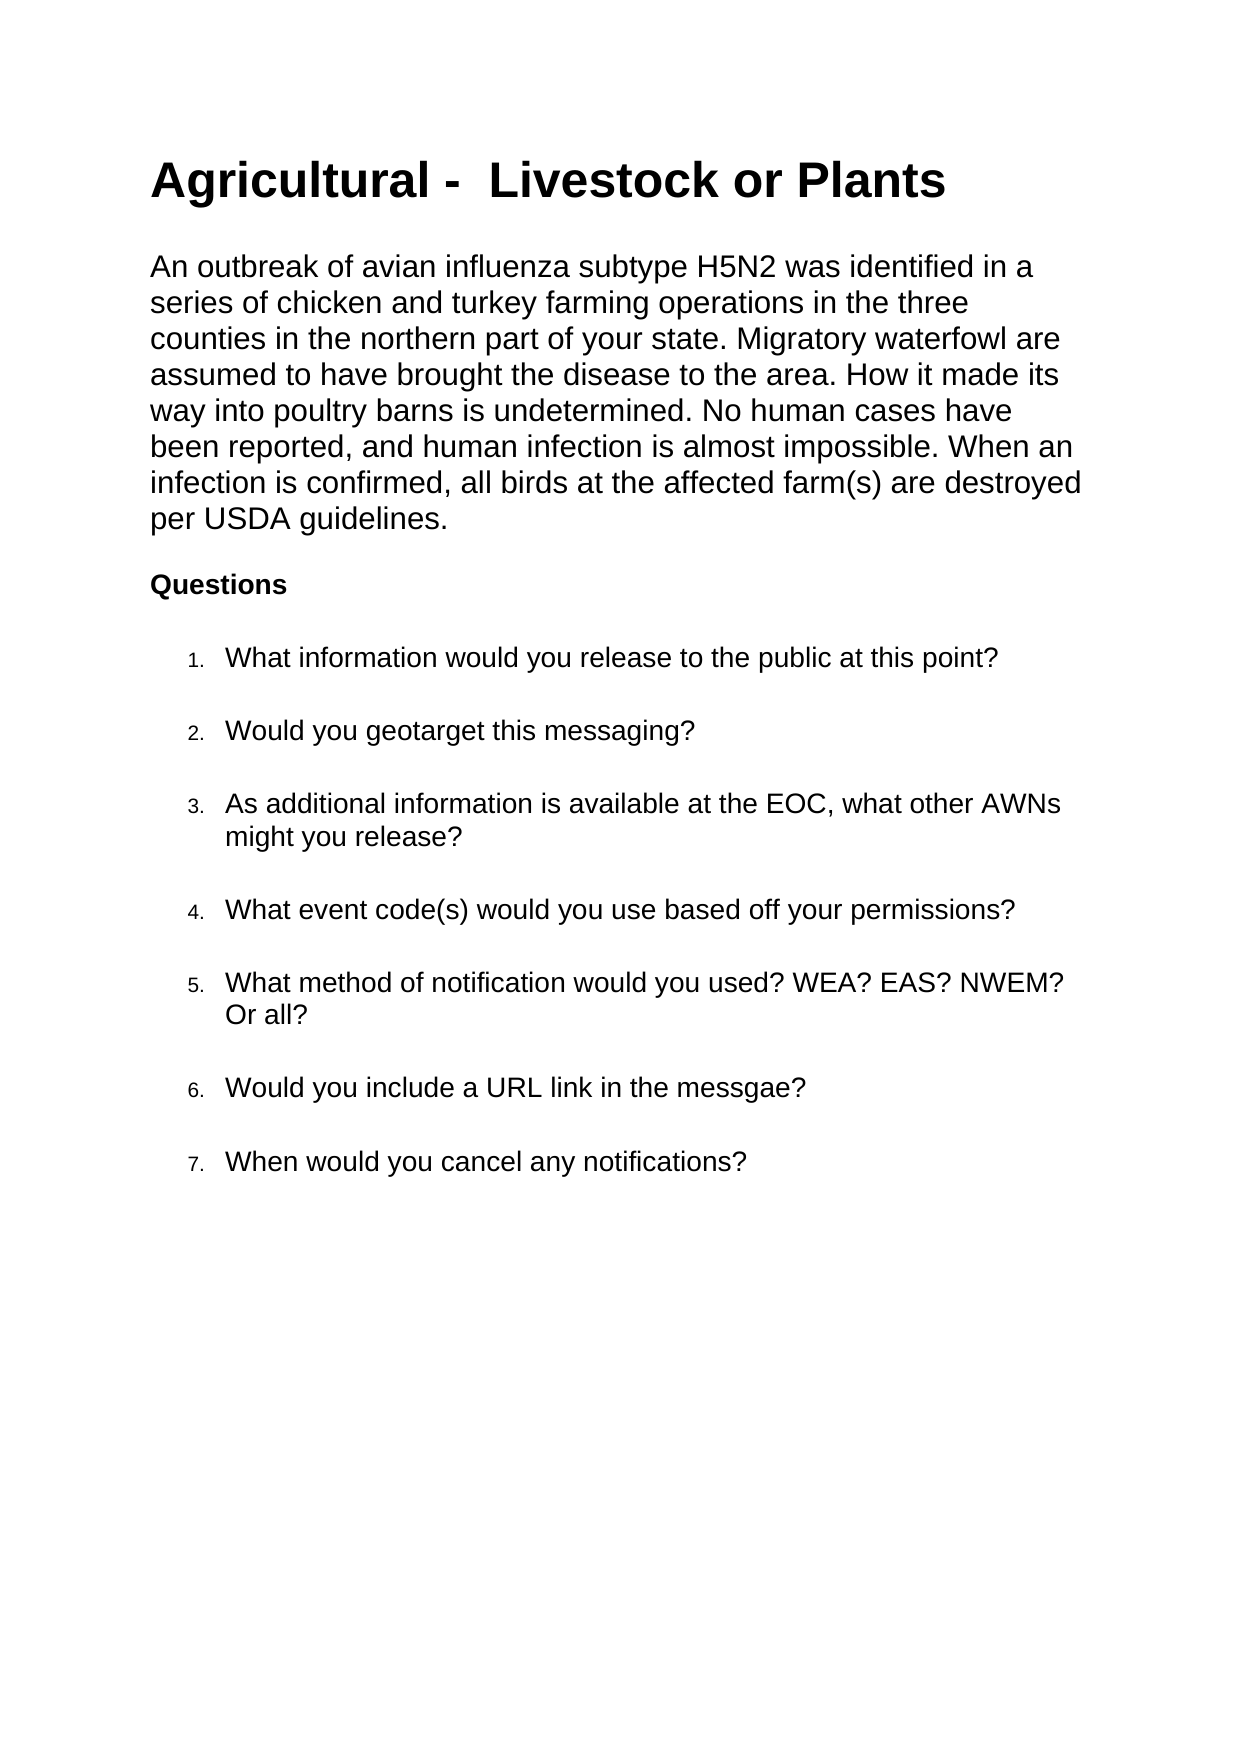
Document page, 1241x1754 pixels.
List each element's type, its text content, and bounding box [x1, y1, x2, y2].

list What event code(s) would you use based off your permissions? [187, 893, 1090, 925]
list Would you include a URL link in the messgae? [187, 1071, 1090, 1104]
list What method of notification would you used? WEA? EAS? NWEM? Or all? [187, 966, 1090, 1031]
list Would you geotarget this messaging? [187, 714, 1090, 747]
text Agricultural - Livestock or Plants [150, 150, 1090, 207]
list When would you cancel any notifications? [187, 1144, 1090, 1177]
text An outbreak of avian influenza subtype H5N2 was identified in a series of chicken and turkey farming operations in the three counties in the northern part of your state. Migratory waterfowl are assumed to have brought the disease to the area. How it made its way into poultry barns is undetermined. No human cases have been reported, and human infection is almost impossible. When an infection is confirmed, all birds at the affected farm(s) are destroyed per USDA guidelines. [150, 248, 1090, 536]
list What information would you release to the public at this point? [187, 641, 1090, 673]
list As additional information is available at the EOC, what other AWNs might you release? [187, 787, 1090, 852]
text Questions [150, 568, 1090, 600]
